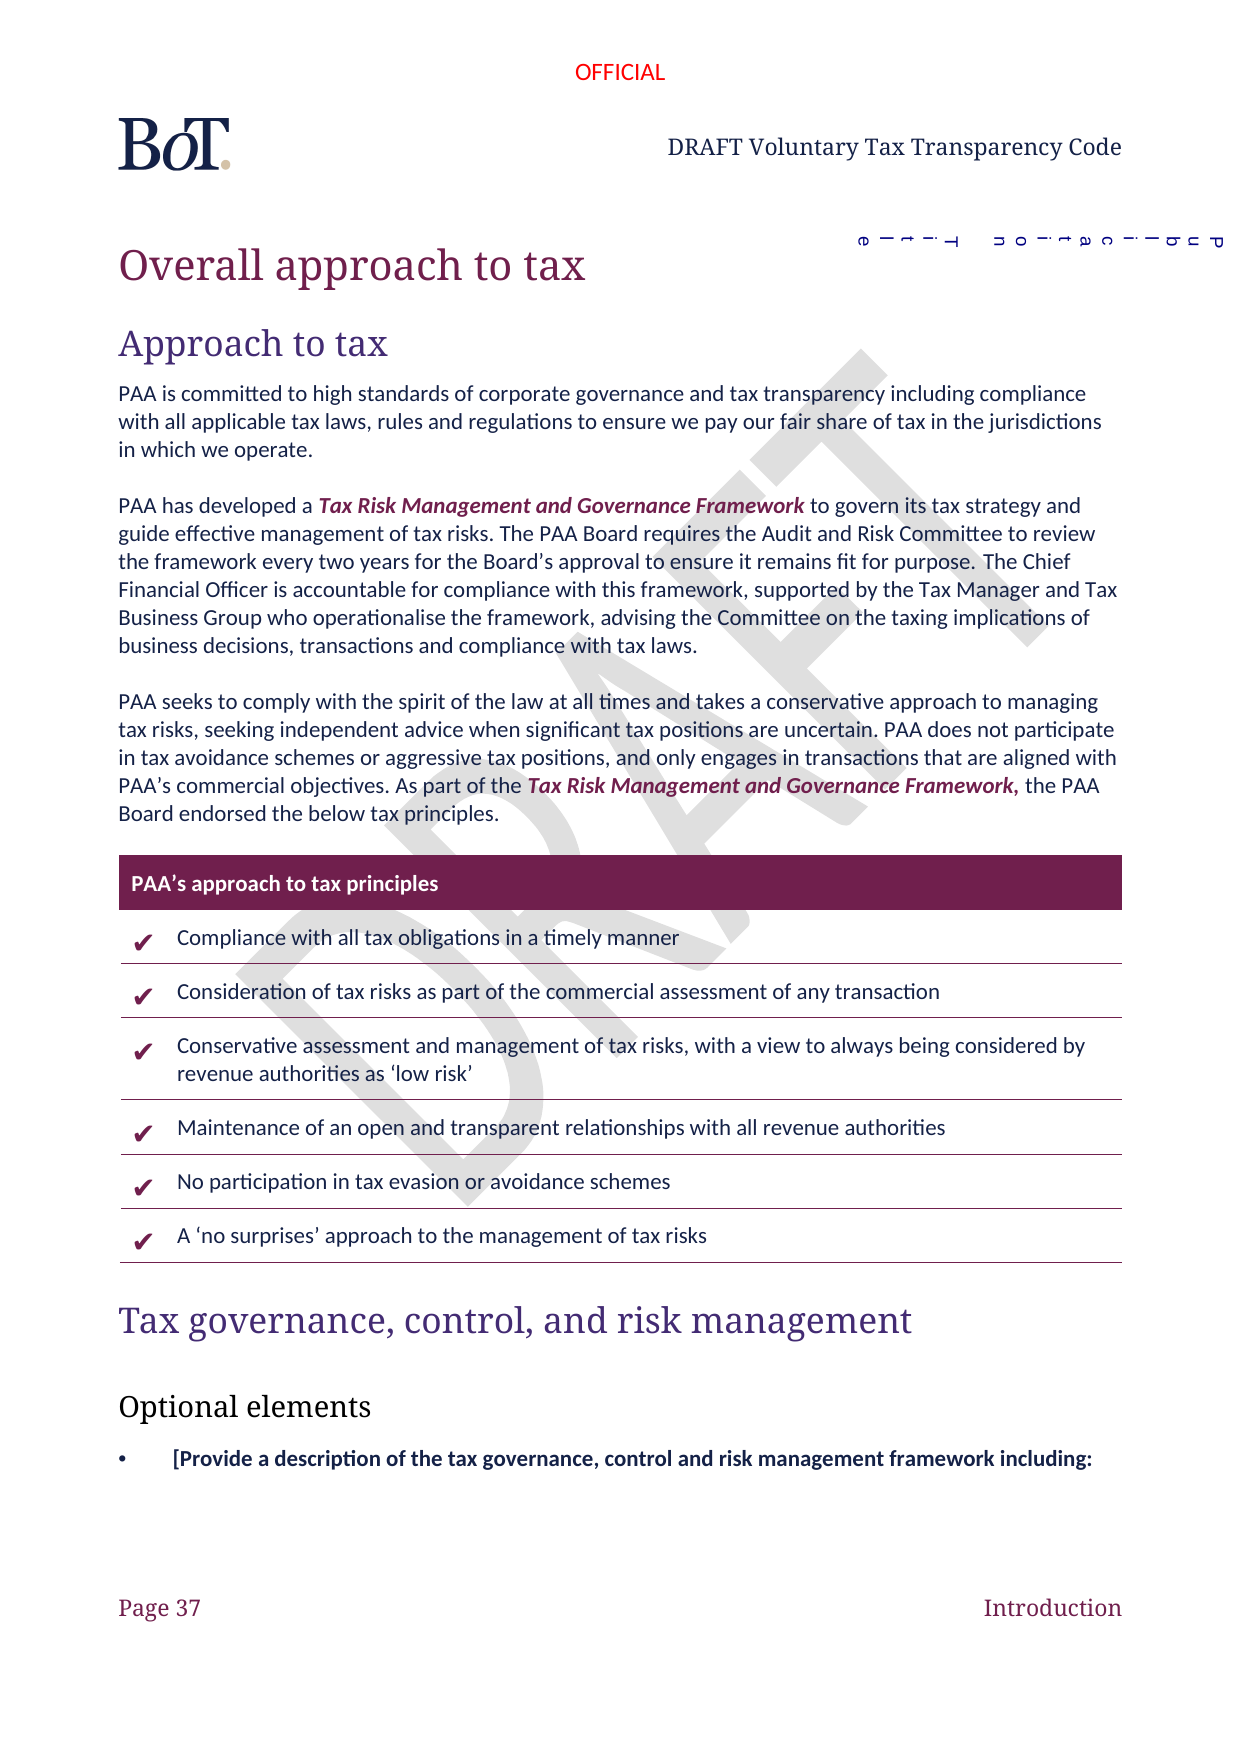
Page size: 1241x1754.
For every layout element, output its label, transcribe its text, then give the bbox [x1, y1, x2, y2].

table_cell ✔ [120, 1209, 166, 1262]
table_header PAA’s approach to tax principles [120, 856, 1122, 909]
table_cell Conservative assessment and management of tax risks, with a view to always being considered by revenue authorities as ‘low risk’ [166, 1018, 1122, 1099]
table_cell A ‘no surprises’ approach to the management of tax risks [166, 1209, 1122, 1262]
table_cell Maintenance of an open and transparent relationships with all revenue authorities [166, 1100, 1122, 1153]
text [Provide a description of the tax governance, control and risk management framework including: [118, 1444, 1122, 1472]
list PAA seeks to comply with the spirit of the law at all times and takes a conservative approach to managing tax risks, seeking independent advice when significant tax positions are uncertain. PAA does not participate in tax avoidance schemes or aggressive tax positions, and only engages in transactions that are aligned with PAA’s commercial objectives. As part of the Tax Risk Management and Governance Framework, the PAA Board endorsed the below tax principles. [118, 687, 1122, 827]
subtitle Approach to tax [118, 318, 1122, 366]
list PAA has developed a Tax Risk Management and Governance Framework to govern its tax strategy and guide effective management of tax risks. The PAA Board requires the Audit and Risk Committee to review the framework every two years for the Board’s approval to ensure it remains fit for purpose. The Chief Financial Officer is accountable for compliance with this framework, supported by the Tax Manager and Tax Business Group who operationalise the framework, advising the Committee on the taxing implications of business decisions, transactions and compliance with tax laws. [118, 491, 1122, 659]
list PAA is committed to high standards of corporate governance and tax transparency including compliance with all applicable tax laws, rules and regulations to ensure we pay our fair share of tax in the jurisdictions in which we operate. [118, 379, 1122, 463]
table_cell ✔ [120, 1100, 166, 1153]
picture [0, 0, 1241, 207]
subtitle Tax governance, control, and risk management [118, 1296, 1122, 1344]
table_cell ✔ [120, 964, 166, 1017]
subtitle Overall approach to tax [118, 236, 1122, 293]
table_cell No participation in tax evasion or avoidance schemes [166, 1155, 1122, 1207]
table_cell ✔ [120, 1155, 166, 1207]
table_cell Compliance with all tax obligations in a timely manner [166, 910, 1122, 963]
table_cell ✔ [120, 1018, 166, 1099]
table_cell Consideration of tax risks as part of the commercial assessment of any transaction [166, 964, 1122, 1017]
subtitle Optional elements [118, 1386, 1122, 1426]
table_cell ✔ [120, 910, 166, 963]
